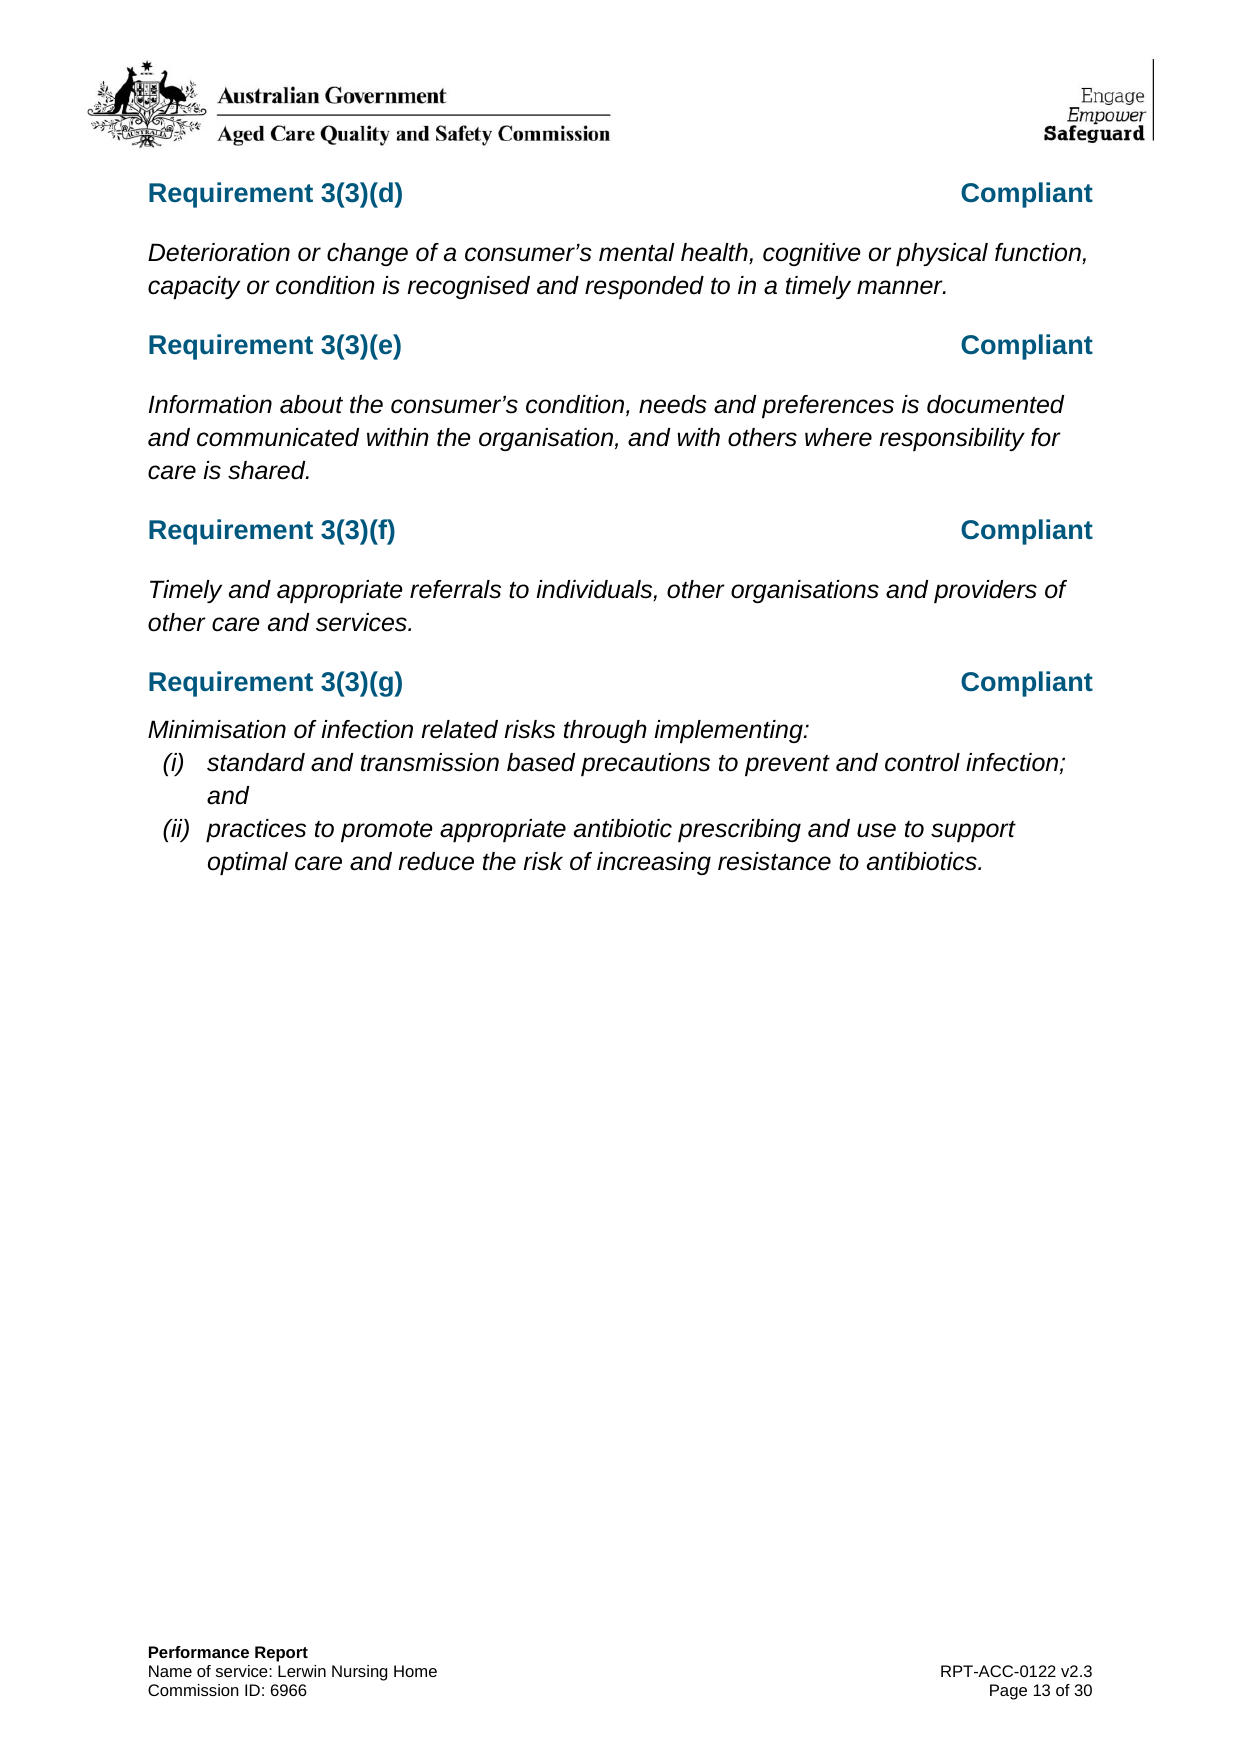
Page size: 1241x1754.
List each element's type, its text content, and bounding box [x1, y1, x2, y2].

subtitle Requirement 3(3)(e) Compliant [148, 329, 1092, 360]
list standard and transmission based precautions to prevent and control infection; and [162, 748, 1092, 809]
subtitle Requirement 3(3)(f) Compliant [148, 514, 1092, 545]
text Deterioration or change of a consumer’s mental health, cognitive or physical function, capacity or condition is recognised and responded to in a timely manner. [148, 238, 1092, 300]
subtitle Requirement 3(3)(g) Compliant [148, 666, 1092, 697]
text Minimisation of infection related risks through implementing: [148, 714, 1092, 743]
picture [1, 0, 1241, 169]
subtitle Requirement 3(3)(d) Compliant [148, 177, 1092, 208]
text Information about the consumer’s condition, needs and preferences is documented and communicated within the organisation, and with others where responsibility for care is shared. [148, 390, 1092, 485]
text Timely and appropriate referrals to individuals, other organisations and providers of other care and services. [148, 575, 1092, 637]
list practices to promote appropriate antibiotic prescribing and use to support optimal care and reduce the risk of increasing resistance to antibiotics. [162, 814, 1092, 875]
